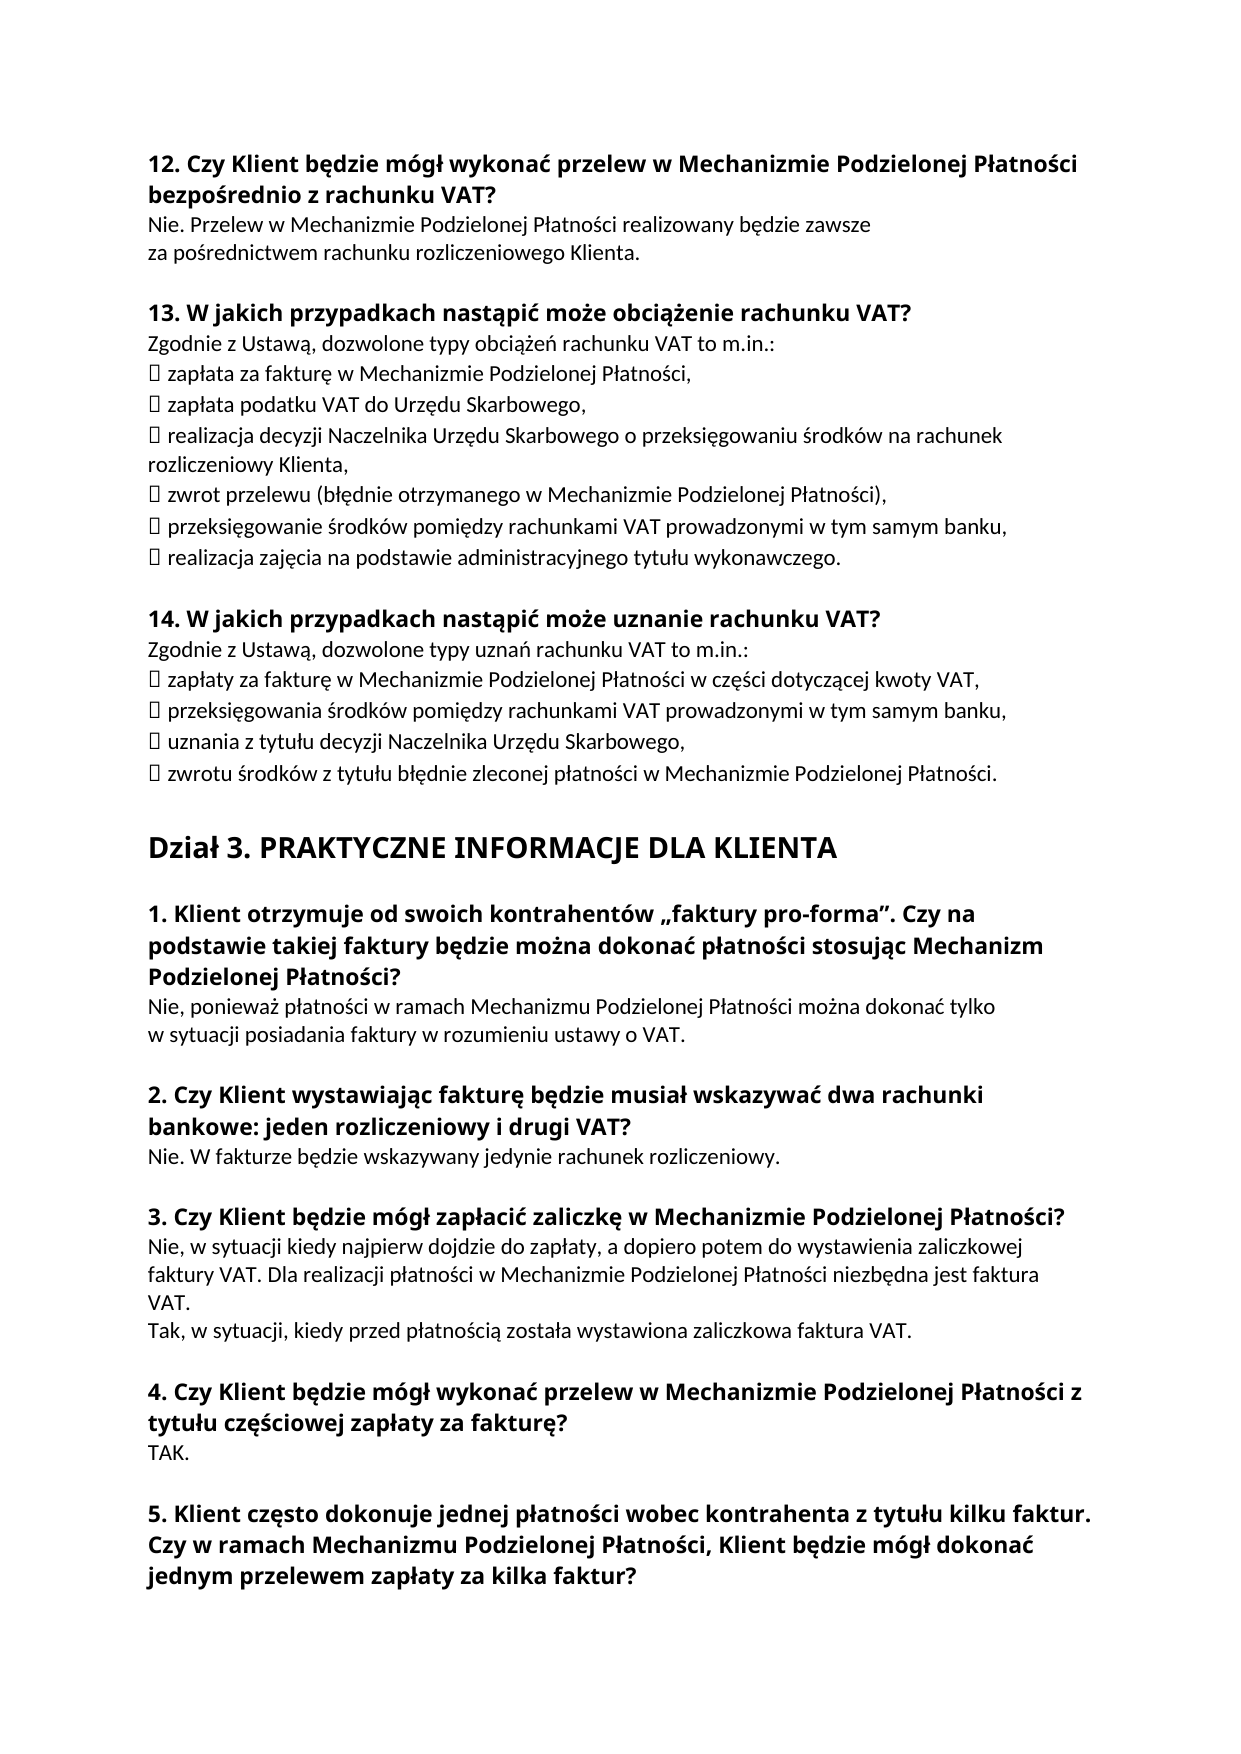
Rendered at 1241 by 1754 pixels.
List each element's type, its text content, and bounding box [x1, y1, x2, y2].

text rozliczeniowy Klienta, [148, 450, 1093, 478]
text  zwrot przelewu (błędnie otrzymanego w Mechanizmie Podzielonej Płatności), [148, 478, 1093, 510]
text  zapłata podatku VAT do Urzędu Skarbowego, [148, 388, 1093, 419]
text  zapłaty za fakturę w Mechanizmie Podzielonej Płatności w części dotyczącej kwoty VAT, [148, 663, 1093, 694]
text  realizacja zajęcia na podstawie administracyjnego tytułu wykonawczego. [148, 541, 1093, 572]
text w sytuacji posiadania faktury w rozumieniu ustawy o VAT. [148, 1020, 1093, 1048]
text Nie. Przelew w Mechanizmie Podzielonej Płatności realizowany będzie zawsze [148, 210, 1093, 238]
text  przeksięgowania środków pomiędzy rachunkami VAT prowadzonymi w tym samym banku, [148, 694, 1093, 725]
text Nie, w sytuacji kiedy najpierw dojdzie do zapłaty, a dopiero potem do wystawienia zaliczkowej [148, 1232, 1093, 1260]
text 3. Czy Klient będzie mógł zapłacić zaliczkę w Mechanizmie Podzielonej Płatności? [148, 1201, 1093, 1232]
text 5. Klient często dokonuje jednej płatności wobec kontrahenta z tytułu kilku faktur. Czy w ramach Mechanizmu Podzielonej Płatności, Klient będzie mógł dokonać jednym przelewem zapłaty za kilka faktur? [148, 1497, 1093, 1591]
text Zgodnie z Ustawą, dozwolone typy obciążeń rachunku VAT to m.in.: [148, 329, 1093, 357]
text  przeksięgowanie środków pomiędzy rachunkami VAT prowadzonymi w tym samym banku, [148, 510, 1093, 541]
text Tak, w sytuacji, kiedy przed płatnością została wystawiona zaliczkowa faktura VAT. [148, 1316, 1093, 1344]
text  zapłata za fakturę w Mechanizmie Podzielonej Płatności, [148, 357, 1093, 388]
text  realizacja decyzji Naczelnika Urzędu Skarbowego o przeksięgowaniu środków na rachunek [148, 419, 1093, 450]
text 13. W jakich przypadkach nastąpić może obciążenie rachunku VAT? [148, 297, 1093, 329]
text Dział 3. PRAKTYCZNE INFORMACJE DLA KLIENTA [148, 827, 1093, 867]
text VAT. [148, 1288, 1093, 1316]
text 12. Czy Klient będzie mógł wykonać przelew w Mechanizmie Podzielonej Płatności bezpośrednio z rachunku VAT? [148, 148, 1093, 210]
text TAK. [148, 1438, 1093, 1466]
text  zwrotu środków z tytułu błędnie zleconej płatności w Mechanizmie Podzielonej Płatności. [148, 756, 1093, 788]
text Nie. W fakturze będzie wskazywany jedynie rachunek rozliczeniowy. [148, 1142, 1093, 1170]
text 4. Czy Klient będzie mógł wykonać przelew w Mechanizmie Podzielonej Płatności z tytułu częściowej zapłaty za fakturę? [148, 1376, 1093, 1438]
text  uznania z tytułu decyzji Naczelnika Urzędu Skarbowego, [148, 725, 1093, 756]
text Nie, ponieważ płatności w ramach Mechanizmu Podzielonej Płatności można dokonać tylko [148, 992, 1093, 1020]
text 1. Klient otrzymuje od swoich kontrahentów „faktury pro-forma”. Czy na podstawie takiej faktury będzie można dokonać płatności stosując Mechanizm Podzielonej Płatności? [148, 898, 1093, 992]
text za pośrednictwem rachunku rozliczeniowego Klienta. [148, 238, 1093, 266]
text Zgodnie z Ustawą, dozwolone typy uznań rachunku VAT to m.in.: [148, 635, 1093, 663]
text 14. W jakich przypadkach nastąpić może uznanie rachunku VAT? [148, 603, 1093, 635]
text faktury VAT. Dla realizacji płatności w Mechanizmie Podzielonej Płatności niezbędna jest faktura [148, 1260, 1093, 1288]
text 2. Czy Klient wystawiając fakturę będzie musiał wskazywać dwa rachunki bankowe: jeden rozliczeniowy i drugi VAT? [148, 1079, 1093, 1142]
